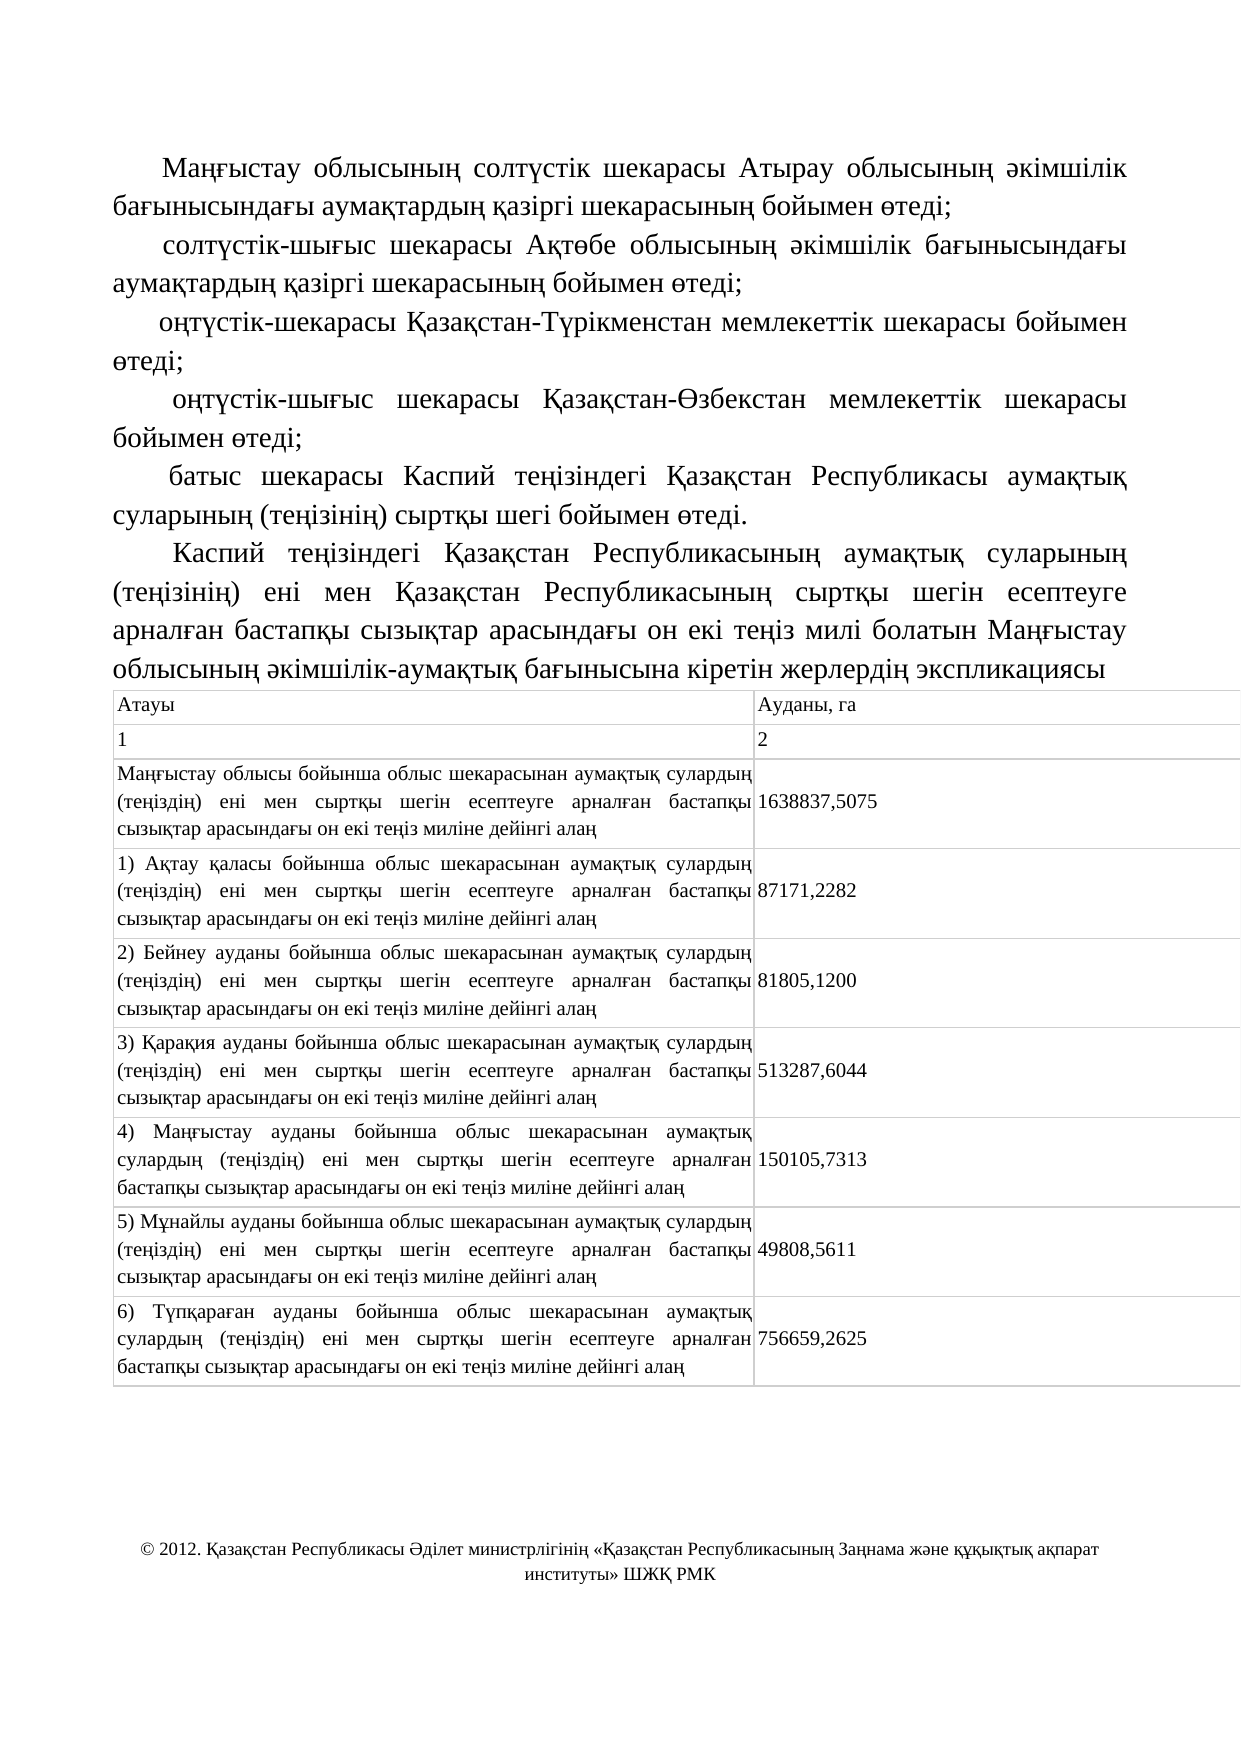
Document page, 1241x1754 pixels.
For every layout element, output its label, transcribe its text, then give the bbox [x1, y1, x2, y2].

table_cell 1 [114, 725, 753, 758]
table_cell 2) Бейнеу ауданы бойынша облыс шекарасынан аумақтық сулардың (теңіздің) ені мен сыртқы шегін есептеуге арналған бастапқы сызықтар арасындағы он екі теңіз миліне дейінгі алаң [114, 939, 753, 1027]
table_cell 81805,1200 [755, 939, 1240, 1027]
text Маңғыстау облысының солтүстік шекарасы Атырау облысының әкімшілік бағынысындағы аумақтардың қазіргі шекарасының бойымен өтеді; [112, 150, 1128, 222]
table_cell 513287,6044 [755, 1028, 1240, 1117]
text Каспий теңізіндегі Қазақстан Республикасының аумақтық суларының (теңізінің) ені мен Қазақстан Республикасының сыртқы шегін есептеуге арналған бастапқы сызықтар арасындағы он екі теңіз милі болатын Маңғыстау облысының әкімшілік-аумақтық бағынысына кіретін жерлердің экспликациясы [112, 535, 1128, 684]
table_cell 150105,7313 [755, 1118, 1240, 1206]
table_cell 756659,2625 [755, 1297, 1240, 1385]
table_cell Маңғыстау облысы бойынша облыс шекарасынан аумақтық сулардың (теңіздің) ені мен сыртқы шегін есептеуге арналған бастапқы сызықтар арасындағы он екі теңіз миліне дейінгі алаң [114, 760, 753, 848]
table_header Атауы [114, 691, 753, 724]
table_header Ауданы, га [755, 691, 1240, 724]
text оңтүстік-шекарасы Қазақстан-Түрікменстан мемлекеттік шекарасы бойымен өтеді; [112, 304, 1128, 376]
table_cell 5) Мұнайлы ауданы бойынша облыс шекарасынан аумақтық сулардың (теңіздің) ені мен сыртқы шегін есептеуге арналған бастапқы сызықтар арасындағы он екі теңіз миліне дейінгі алаң [114, 1208, 753, 1296]
table_cell 49808,5611 [755, 1208, 1240, 1296]
text © 2012. Қазақстан Республикасы Әділет министрлігінің «Қазақстан Республикасының Заңнама және құқықтық ақпарат институты» ШЖҚ РМК [112, 1538, 1128, 1584]
text оңтүстік-шығыс шекарасы Қазақстан-Өзбекстан мемлекеттік шекарасы бойымен өтеді; [112, 381, 1128, 453]
table_cell 4) Маңғыстау ауданы бойынша облыс шекарасынан аумақтық сулардың (теңіздің) ені мен сыртқы шегін есептеуге арналған бастапқы сызықтар арасындағы он екі теңіз миліне дейінгі алаң [114, 1118, 753, 1206]
table_cell 2 [755, 725, 1240, 758]
text солтүстік-шығыс шекарасы Ақтөбе облысының әкімшілік бағынысындағы аумақтардың қазіргі шекарасының бойымен өтеді; [112, 227, 1128, 299]
table_cell 1638837,5075 [755, 760, 1240, 848]
table_cell 3) Қарақия ауданы бойынша облыс шекарасынан аумақтық сулардың (теңіздің) ені мен сыртқы шегін есептеуге арналған бастапқы сызықтар арасындағы он екі теңіз миліне дейінгі алаң [114, 1028, 753, 1117]
table_cell 1) Ақтау қаласы бойынша облыс шекарасынан аумақтық сулардың (теңіздің) ені мен сыртқы шегін есептеуге арналған бастапқы сызықтар арасындағы он екі теңіз миліне дейінгі алаң [114, 849, 753, 937]
text батыс шекарасы Каспий теңізіндегі Қазақстан Республикасы аумақтық суларының (теңізінің) сыртқы шегі бойымен өтеді. [112, 458, 1128, 530]
table_cell 87171,2282 [755, 849, 1240, 937]
table_cell 6) Түпқараған ауданы бойынша облыс шекарасынан аумақтық сулардың (теңіздің) ені мен сыртқы шегін есептеуге арналған бастапқы сызықтар арасындағы он екі теңіз миліне дейінгі алаң [114, 1297, 753, 1385]
